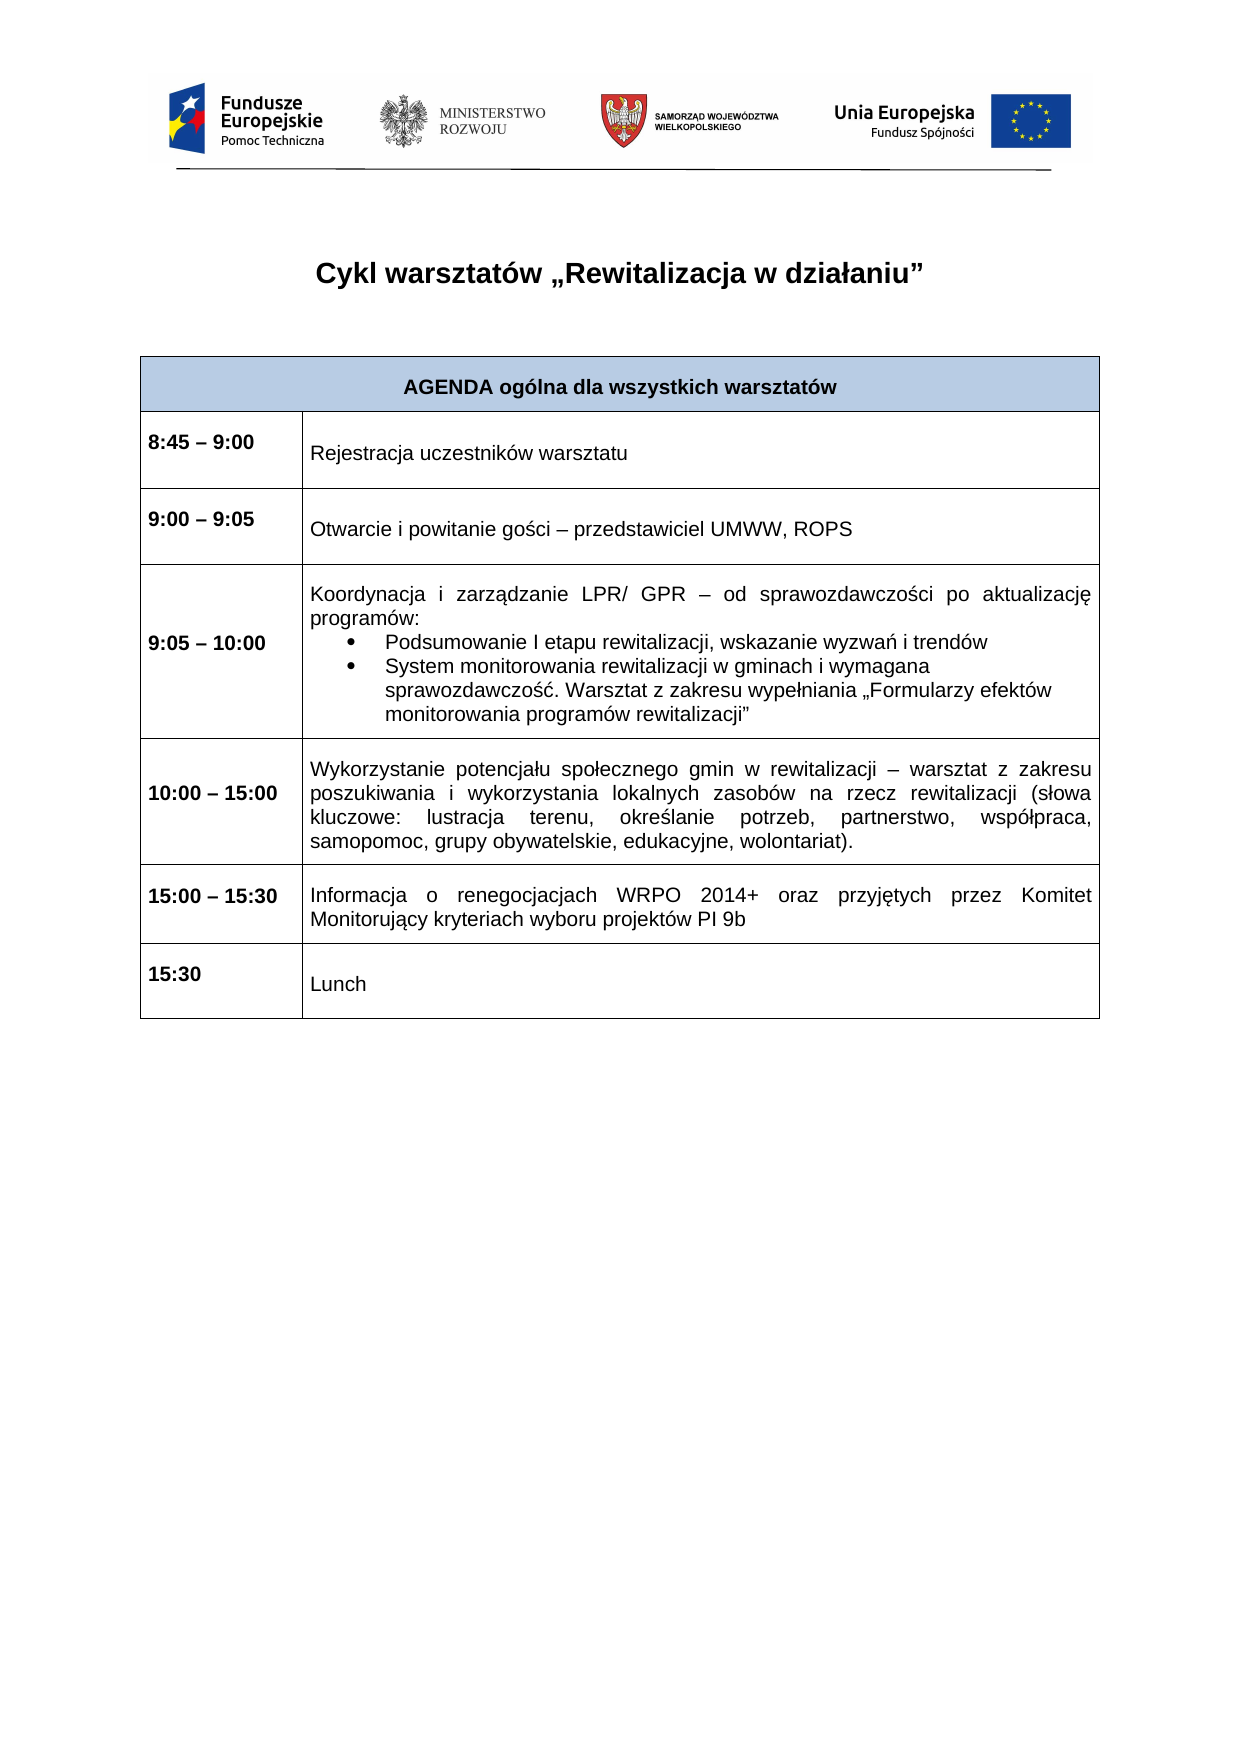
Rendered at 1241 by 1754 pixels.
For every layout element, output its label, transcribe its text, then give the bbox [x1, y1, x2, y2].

table_cell Informacja o renegocjacjach WRPO 2014+ oraz przyjętych przez Komitet Monitorujący kryteriach wyboru projektów PI 9b [303, 865, 1099, 943]
table_cell 10:00 – 15:00 [141, 739, 302, 864]
table_header AGENDA ogólna dla wszystkich warsztatów [141, 357, 1099, 411]
table_cell 15:30 [141, 944, 302, 1018]
table_cell Wykorzystanie potencjału społecznego gmin w rewitalizacji – warsztat z zakresu poszukiwania i wykorzystania lokalnych zasobów na rzecz rewitalizacji (słowa kluczowe: lustracja terenu, określanie potrzeb, partnerstwo, współpraca, samopomoc, grupy obywatelskie, edukacyjne, wolontariat). [303, 739, 1099, 864]
picture [147, 73, 1093, 163]
table_cell 8:45 – 9:00 [141, 412, 302, 488]
table_cell Koordynacja i zarządzanie LPR/ GPR – od sprawozdawczości po aktualizację programów: Podsumowanie I etapu rewitalizacji, wskazanie wyzwań i trendów System monitorowania rewitalizacji w gminach i wymagana sprawozdawczość. Warsztat z zakresu wypełniania „Formularzy efektów monitorowania programów rewitalizacji” [303, 565, 1099, 738]
table_cell 9:05 – 10:00 [141, 565, 302, 738]
text Cykl warsztatów „Rewitalizacja w działaniu” [148, 257, 1093, 290]
table_cell Otwarcie i powitanie gości – przedstawiciel UMWW, ROPS [303, 489, 1099, 563]
table_cell Rejestracja uczestników warsztatu [303, 412, 1099, 488]
table_cell Lunch [303, 944, 1099, 1018]
table_cell 9:00 – 9:05 [141, 489, 302, 563]
table_cell 15:00 – 15:30 [141, 865, 302, 943]
